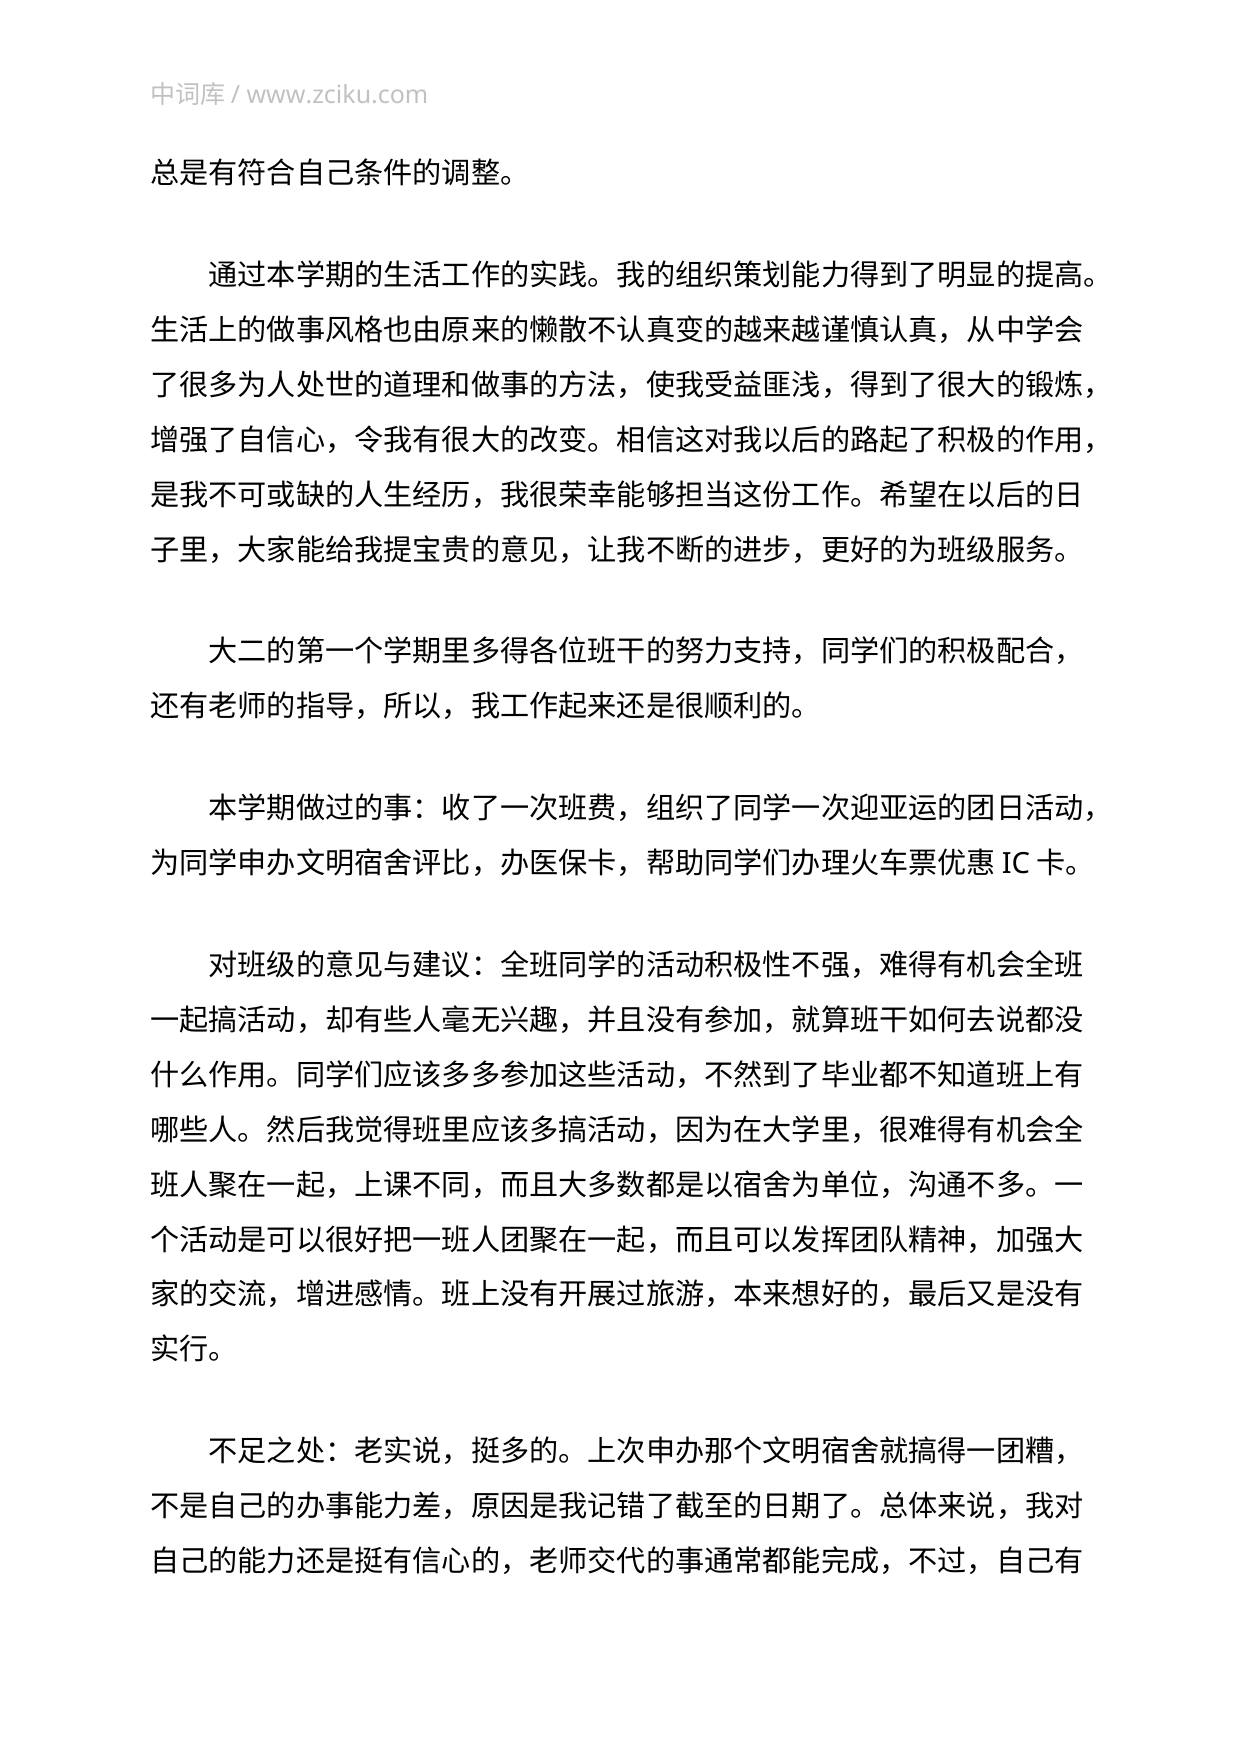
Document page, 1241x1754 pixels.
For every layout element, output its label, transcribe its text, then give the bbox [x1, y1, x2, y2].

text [150, 150, 1090, 192]
text 通过本学期的生活工作的实践。我的组织策划能力得到了明显的提高。生活上的做事风格也由原来的懒散不认真变的越来越谨慎认真，从中学会了很多为人处世的道理和做事的方法，使我受益匪浅，得到了很大的锻炼，增强了自信心，令我有很大的改变。相信这对我以后的路起了积极的作用，是我不可或缺的人生经历，我很荣幸能够担当这份工作。希望在以后的日子里，大家能给我提宝贵的意见，让我不断的进步，更好的为班级服务。 [150, 252, 1090, 568]
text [150, 1428, 1090, 1580]
text 大二的第一个学期里多得各位班干的努力支持，同学们的积极配合，还有老师的指导，所以，我工作起来还是很顺利的。 [150, 628, 1090, 725]
text 本学期做过的事：收了一次班费，组织了同学一次迎亚运的团日活动，为同学申办文明宿舍评比，办医保卡，帮助同学们办理火车票优惠IC卡。 [150, 785, 1090, 882]
text 对班级的意见与建议：全班同学的活动积极性不强，难得有机会全班一起搞活动，却有些人毫无兴趣，并且没有参加，就算班干如何去说都没什么作用。同学们应该多多参加这些活动，不然到了毕业都不知道班上有哪些人。然后我觉得班里应该多搞活动，因为在大学里，很难得有机会全班人聚在一起，上课不同，而且大多数都是以宿舍为单位，沟通不多。一个活动是可以很好把一班人团聚在一起，而且可以发挥团队精神，加强大家的交流，增进感情。班上没有开展过旅游，本来想好的，最后又是没有实行。 [150, 942, 1090, 1368]
